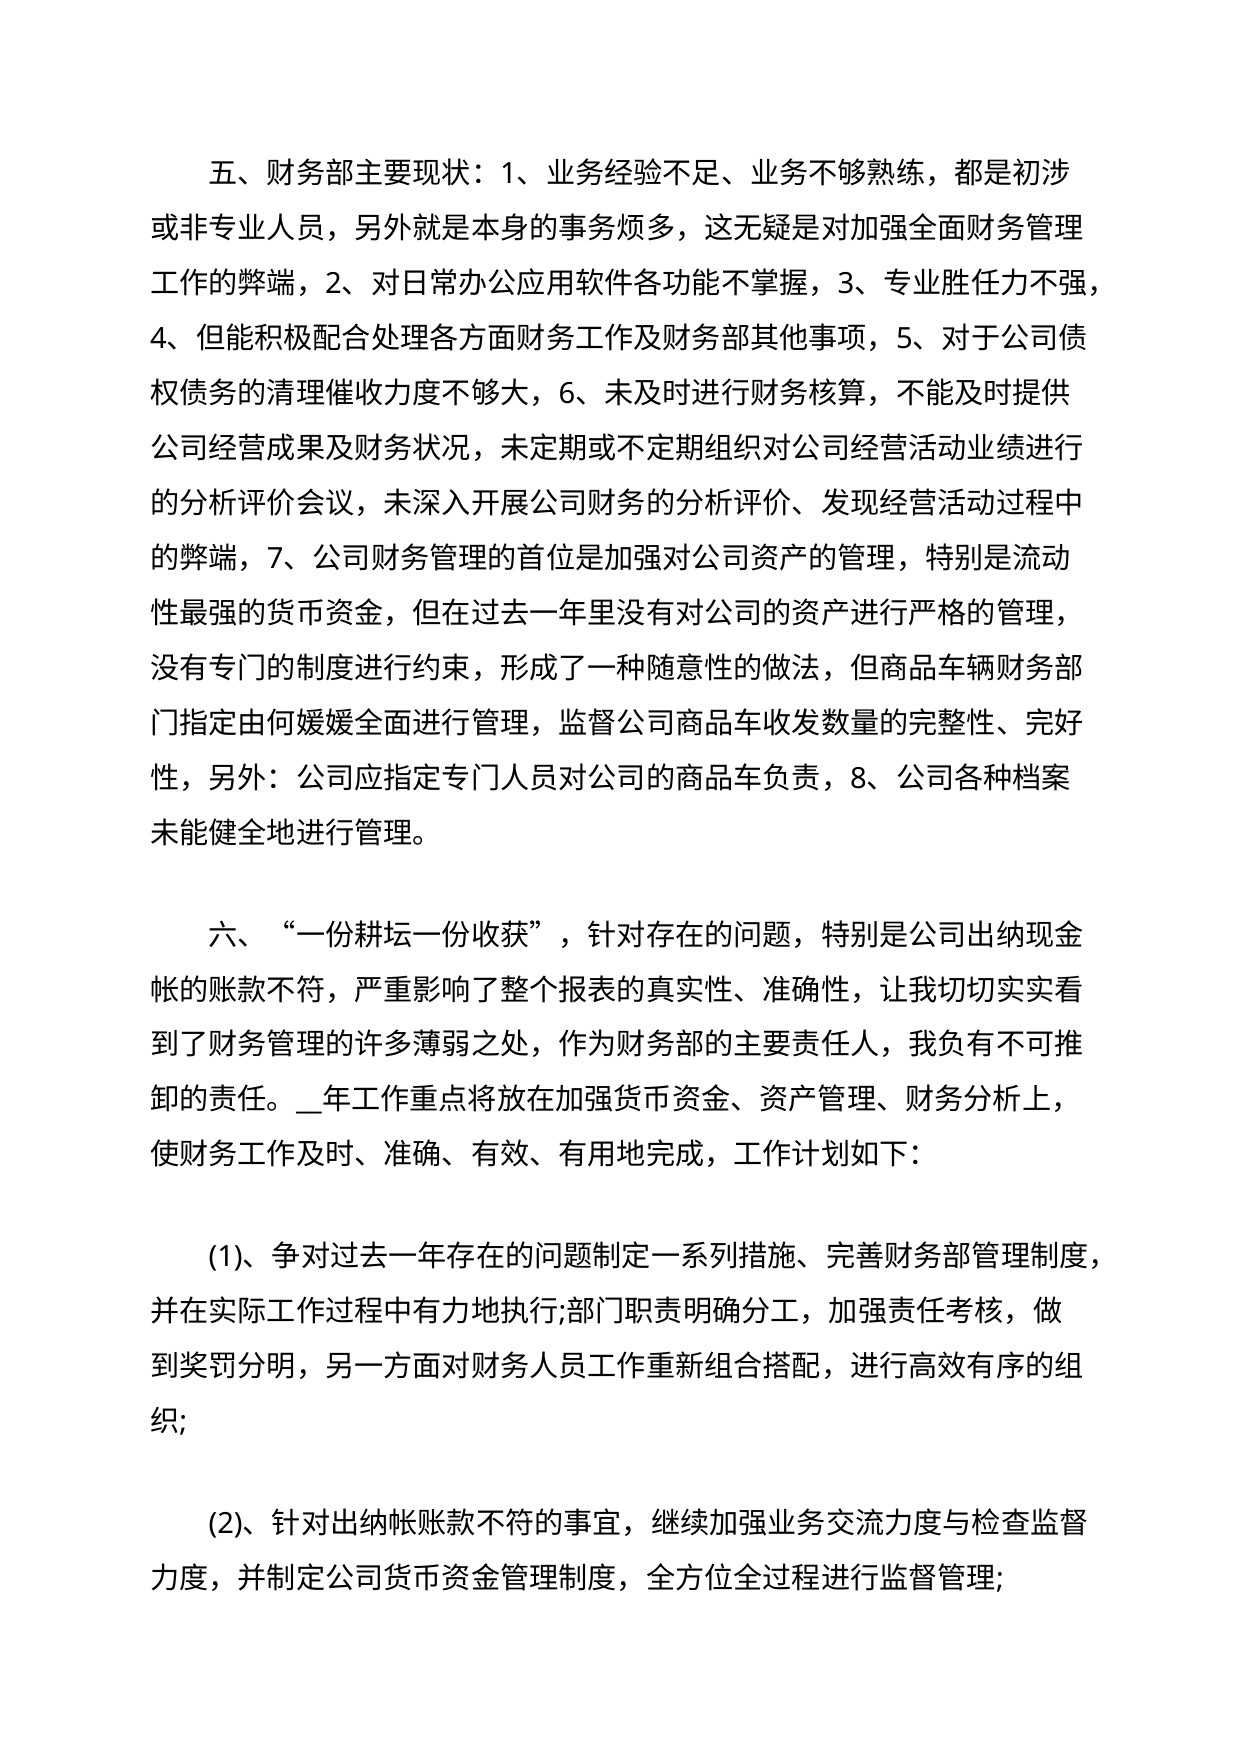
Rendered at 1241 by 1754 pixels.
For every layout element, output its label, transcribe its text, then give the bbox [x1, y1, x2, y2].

text 六、“一份耕坛一份收获”，针对存在的问题，特别是公司出纳现金帐的账款不符，严重影响了整个报表的真实性、准确性，让我切切实实看到了财务管理的许多薄弱之处，作为财务部的主要责任人，我负有不可推卸的责任。__年工作重点将放在加强货币资金、资产管理、财务分析上，使财务工作及时、准确、有效、有用地完成，工作计划如下： [150, 911, 1090, 1173]
text (2)、针对出纳帐账款不符的事宜，继续加强业务交流力度与检查监督力度，并制定公司货币资金管理制度，全方位全过程进行监督管理; [150, 1499, 1090, 1597]
text 五、财务部主要现状：1、业务经验不足、业务不够熟练，都是初涉或非专业人员，另外就是本身的事务烦多，这无疑是对加强全面财务管理工作的弊端，2、对日常办公应用软件各功能不掌握，3、专业胜任力不强，4、但能积极配合处理各方面财务工作及财务部其他事项，5、对于公司债权债务的清理催收力度不够大，6、未及时进行财务核算，不能及时提供公司经营成果及财务状况，未定期或不定期组织对公司经营活动业绩进行的分析评价会议，未深入开展公司财务的分析评价、发现经营活动过程中的弊端，7、公司财务管理的首位是加强对公司资产的管理，特别是流动性最强的货币资金，但在过去一年里没有对公司的资产进行严格的管理，没有专门的制度进行约束，形成了一种随意性的做法，但商品车辆财务部门指定由何媛媛全面进行管理，监督公司商品车收发数量的完整性、完好性，另外：公司应指定专门人员对公司的商品车负责，8、公司各种档案未能健全地进行管理。 [150, 150, 1090, 852]
text (1)、争对过去一年存在的问题制定一系列措施、完善财务部管理制度，并在实际工作过程中有力地执行;部门职责明确分工，加强责任考核，做到奖罚分明，另一方面对财务人员工作重新组合搭配，进行高效有序的组织; [150, 1233, 1090, 1440]
